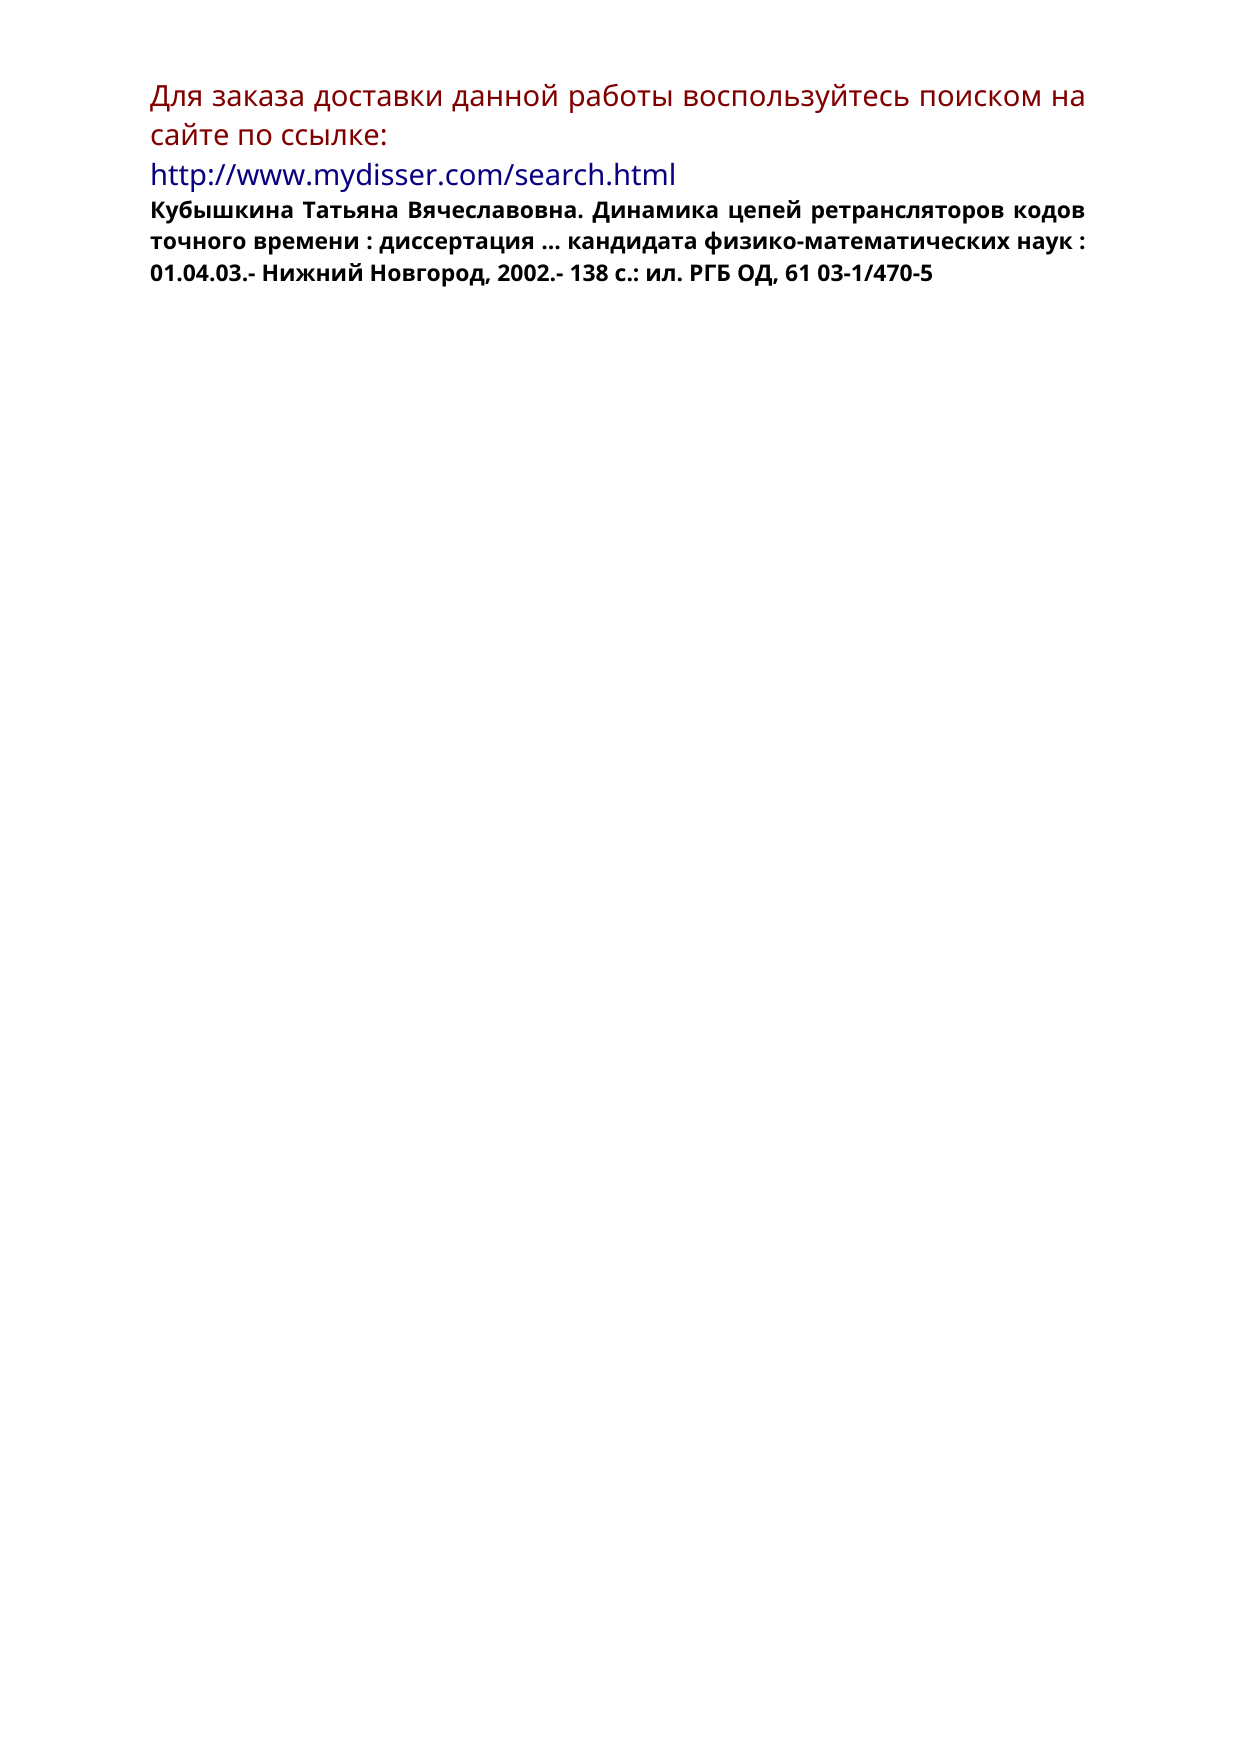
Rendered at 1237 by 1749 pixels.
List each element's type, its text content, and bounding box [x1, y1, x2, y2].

text Кубышкина Татьяна Вячеславовна. Динамика цепей ретрансляторов кодов точного времени : диссертация ... кандидата физико-математических наук : 01.04.03.- Нижний Новгород, 2002.- 138 с.: ил. РГБ ОД, 61 03-1/470-5 [150, 194, 1086, 288]
